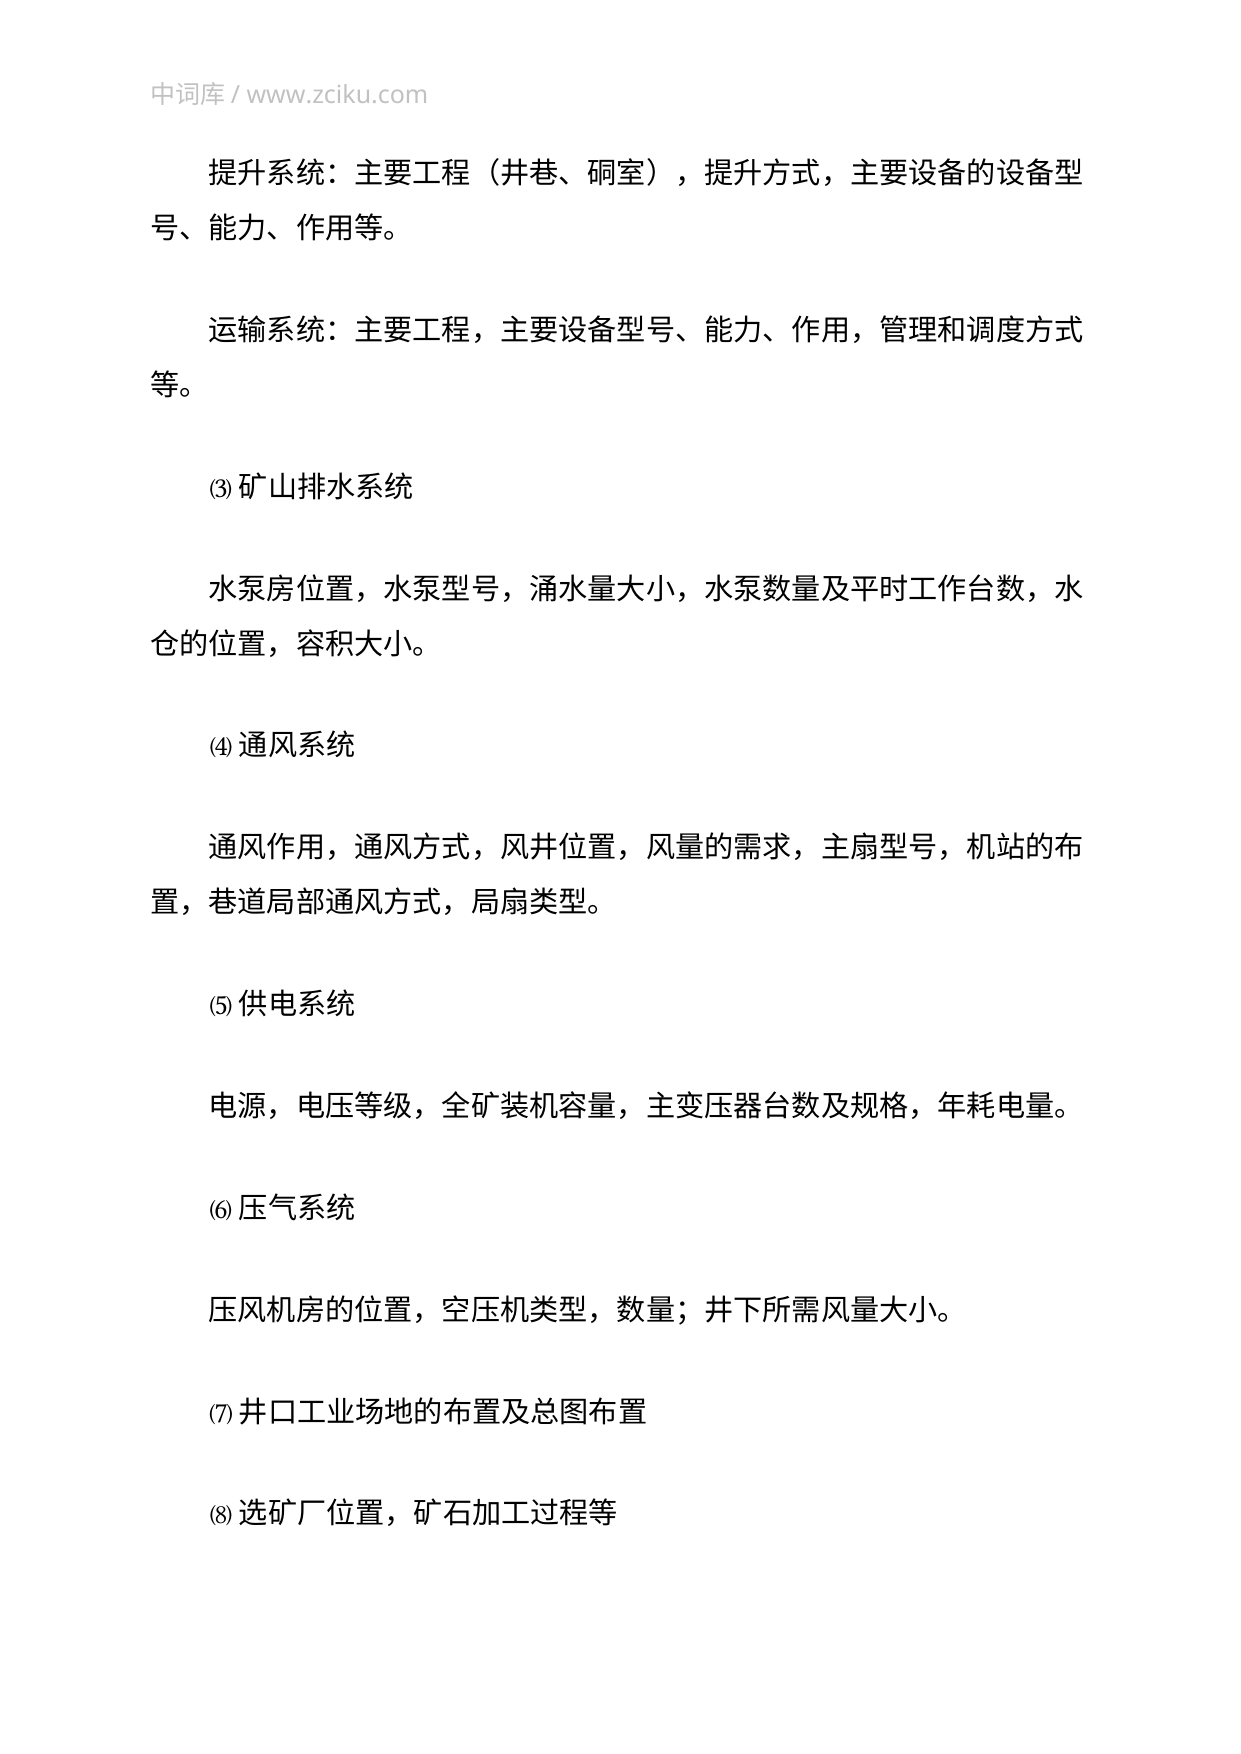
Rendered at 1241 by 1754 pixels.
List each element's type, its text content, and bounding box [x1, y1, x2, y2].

text 压风机房的位置，空压机类型，数量；井下所需风量大小。 [150, 1286, 1090, 1329]
text 通风作用，通风方式，风井位置，风量的需求，主扇型号，机站的布置，巷道局部通风方式，局扇类型。 [150, 824, 1090, 921]
text ⑹压气系统 [150, 1184, 1090, 1227]
text ⑸供电系统 [150, 981, 1090, 1023]
text ⑶矿山排水系统 [150, 463, 1090, 506]
text 运输系统：主要工程，主要设备型号、能力、作用，管理和调度方式等。 [150, 307, 1090, 404]
text 提升系统：主要工程（井巷、硐室），提升方式，主要设备的设备型号、能力、作用等。 [150, 150, 1090, 247]
text ⑷通风系统 [150, 722, 1090, 764]
text 电源，电压等级，全矿装机容量，主变压器台数及规格，年耗电量。 [150, 1083, 1090, 1125]
text 水泵房位置，水泵型号，涌水量大小，水泵数量及平时工作台数，水仓的位置，容积大小。 [150, 565, 1090, 662]
text ⑻选矿厂位置，矿石加工过程等 [150, 1490, 1090, 1532]
text ⑺井口工业场地的布置及总图布置 [150, 1388, 1090, 1431]
